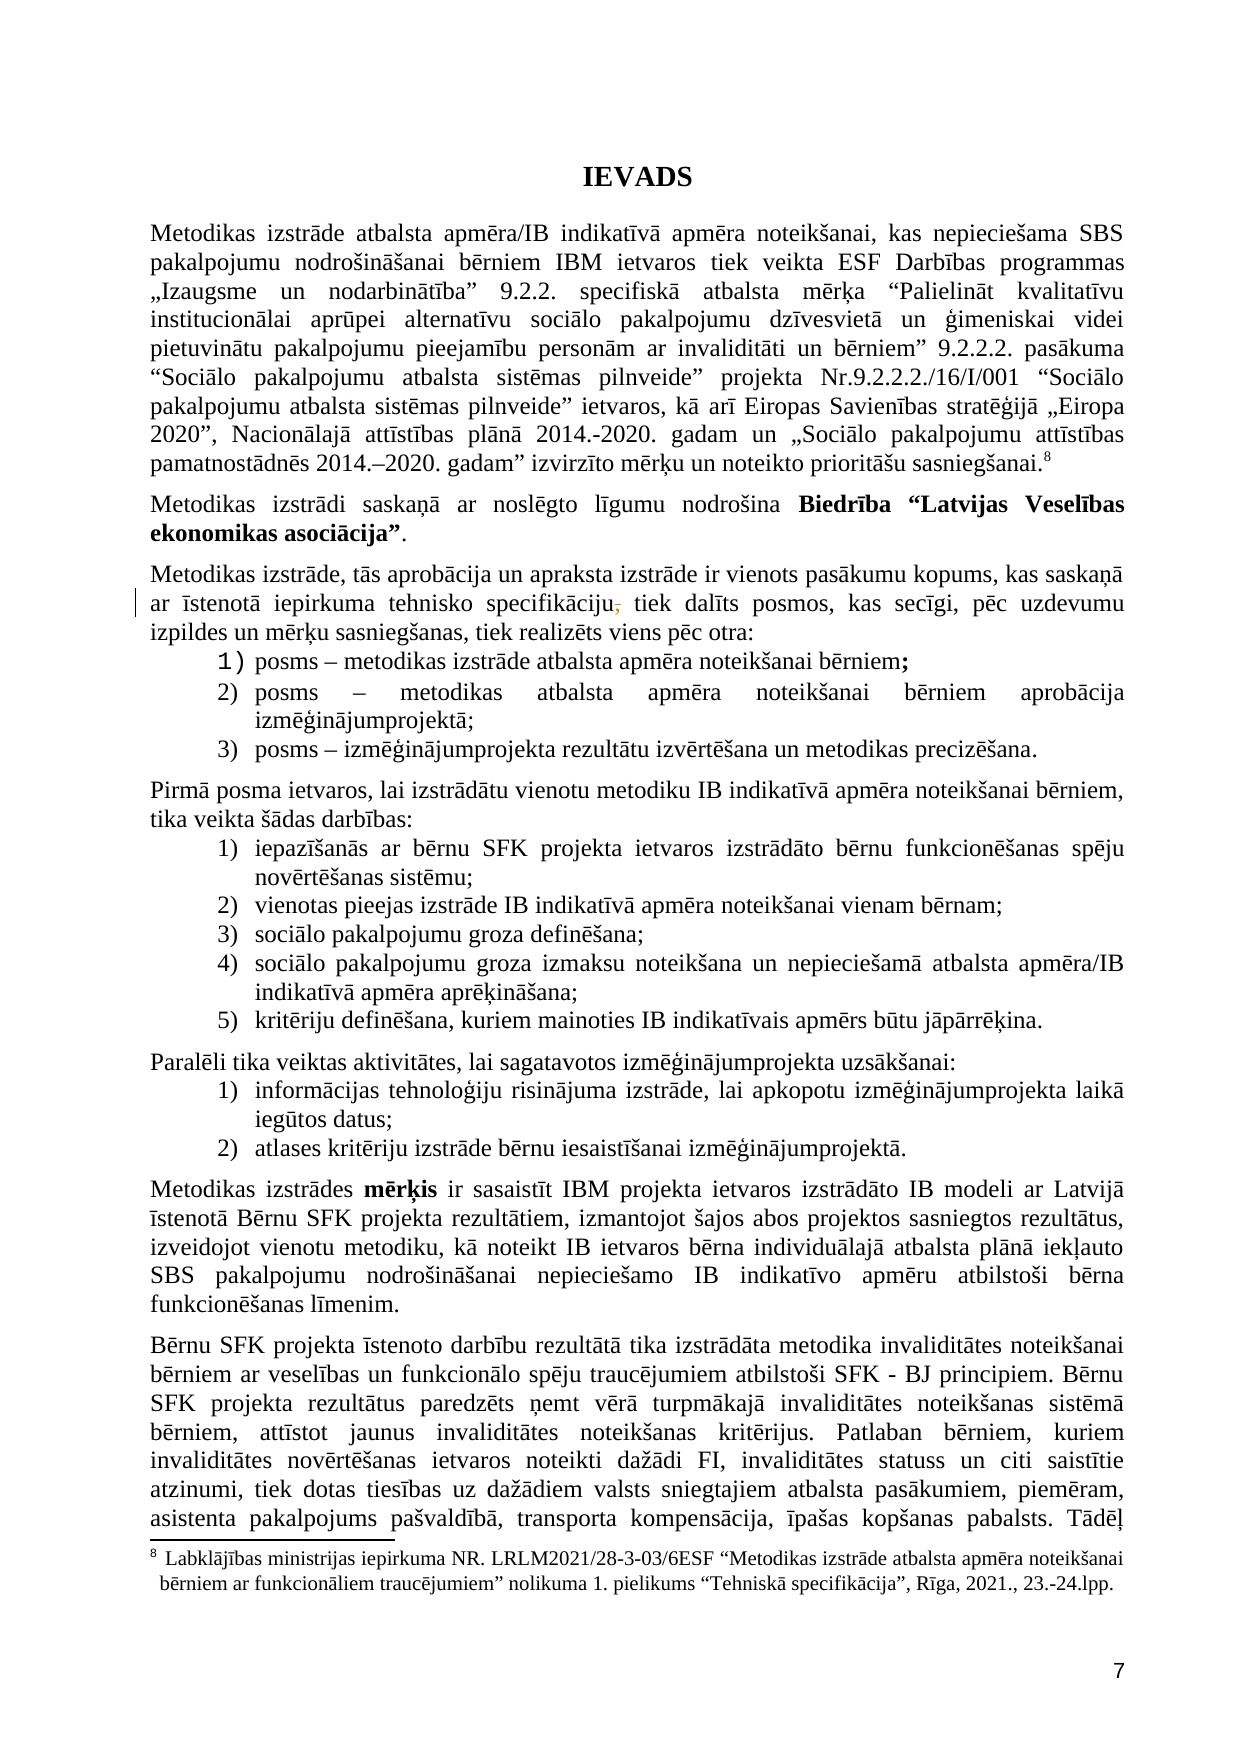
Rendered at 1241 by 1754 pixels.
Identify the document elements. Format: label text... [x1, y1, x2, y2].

list iepazīšanās ar bērnu SFK projekta ietvaros izstrādāto bērnu funkcionēšanas spēju novērtēšanas sistēmu; [217, 833, 1125, 890]
text Paralēli tika veiktas aktivitātes, lai sagatavotos izmēģinājumprojekta uzsākšanai: [150, 1047, 1125, 1075]
text Metodikas izstrāde atbalsta apmēra/IB indikatīvā apmēra noteikšanai, kas nepieciešama SBS pakalpojumu nodrošināšanai bērniem IBM ietvaros tiek veikta ESF Darbības programmas „Izaugsme un nodarbinātība” 9.2.2. specifiskā atbalsta mērķa “Palielināt kvalitatīvu institucionālai aprūpei alternatīvu sociālo pakalpojumu dzīvesvietā un ģimeniskai videi pietuvinātu pakalpojumu pieejamību personām ar invaliditāti un bērniem” 9.2.2.2. pasākuma “Sociālo pakalpojumu atbalsta sistēmas pilnveide” projekta Nr.9.2.2.2./16/I/001 “Sociālo pakalpojumu atbalsta sistēmas pilnveide” ietvaros, kā arī Eiropas Savienības stratēģijā „Eiropa 2020”, Nacionālajā attīstības plānā 2014.-2020. gadam un „Sociālo pakalpojumu attīstības pamatnostādnēs 2014.–2020. gadam” izvirzīto mērķu un noteikto prioritāšu sasniegšanai. [150, 218, 1125, 477]
text Pirmā posma ietvaros, lai izstrādātu vienotu metodiku IB indikatīvā apmēra noteikšanai bērniem, tika veikta šādas darbības: [150, 775, 1125, 833]
list sociālo pakalpojumu groza izmaksu noteikšana un nepieciešamā atbalsta apmēra/IB indikatīvā apmēra aprēķināšana; [217, 948, 1125, 1005]
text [150, 1330, 1125, 1532]
list vienotas pieejas izstrāde IB indikatīvā apmēra noteikšanai vienam bērnam; [217, 890, 1125, 919]
list posms – metodikas atbalsta apmēra noteikšanai bērniem aprobācija izmēģinājumprojektā; [217, 677, 1125, 734]
list sociālo pakalpojumu groza definēšana; [217, 919, 1125, 948]
list kritēriju definēšana, kuriem mainoties IB indikatīvais apmērs būtu jāpārrēķina. [217, 1005, 1125, 1034]
subtitle IEVADS [150, 159, 1125, 193]
list posms – izmēģinājumprojekta rezultātu izvērtēšana un metodikas precizēšana. [217, 734, 1125, 763]
list informācijas tehnoloģiju risinājuma izstrāde, lai apkopotu izmēģinājumprojekta laikā iegūtos datus; [217, 1075, 1125, 1133]
list posms – metodikas izstrāde atbalsta apmēra noteikšanai bērniem; [217, 646, 1125, 677]
list atlases kritēriju izstrāde bērnu iesaistīšanai izmēģinājumprojektā. [217, 1133, 1125, 1162]
text Metodikas izstrādes mērķis ir sasaistīt IBM projekta ietvaros izstrādāto IB modeli ar Latvijā īstenotā Bērnu SFK projekta rezultātiem, izmantojot šajos abos projektos sasniegtos rezultātus, izveidojot vienotu metodiku, kā noteikt IB ietvaros bērna individuālajā atbalsta plānā iekļauto SBS pakalpojumu nodrošināšanai nepieciešamo IB indikatīvo apmēru atbilstoši bērna funkcionēšanas līmenim. [150, 1174, 1125, 1318]
text Metodikas izstrādi saskaņā ar noslēgto līgumu nodrošina Biedrība “Latvijas Veselības ekonomikas asociācija”. [150, 489, 1125, 547]
text Metodikas izstrāde, tās aprobācija un apraksta izstrāde ir vienots pasākumu kopums, kas saskaņā ar īstenotā iepirkuma tehnisko specifikāciju tiek dalīts posmos, kas secīgi, pēc uzdevumu izpildes un mērķu sasniegšanas, tiek realizēts viens pēc otra: [150, 559, 1125, 646]
